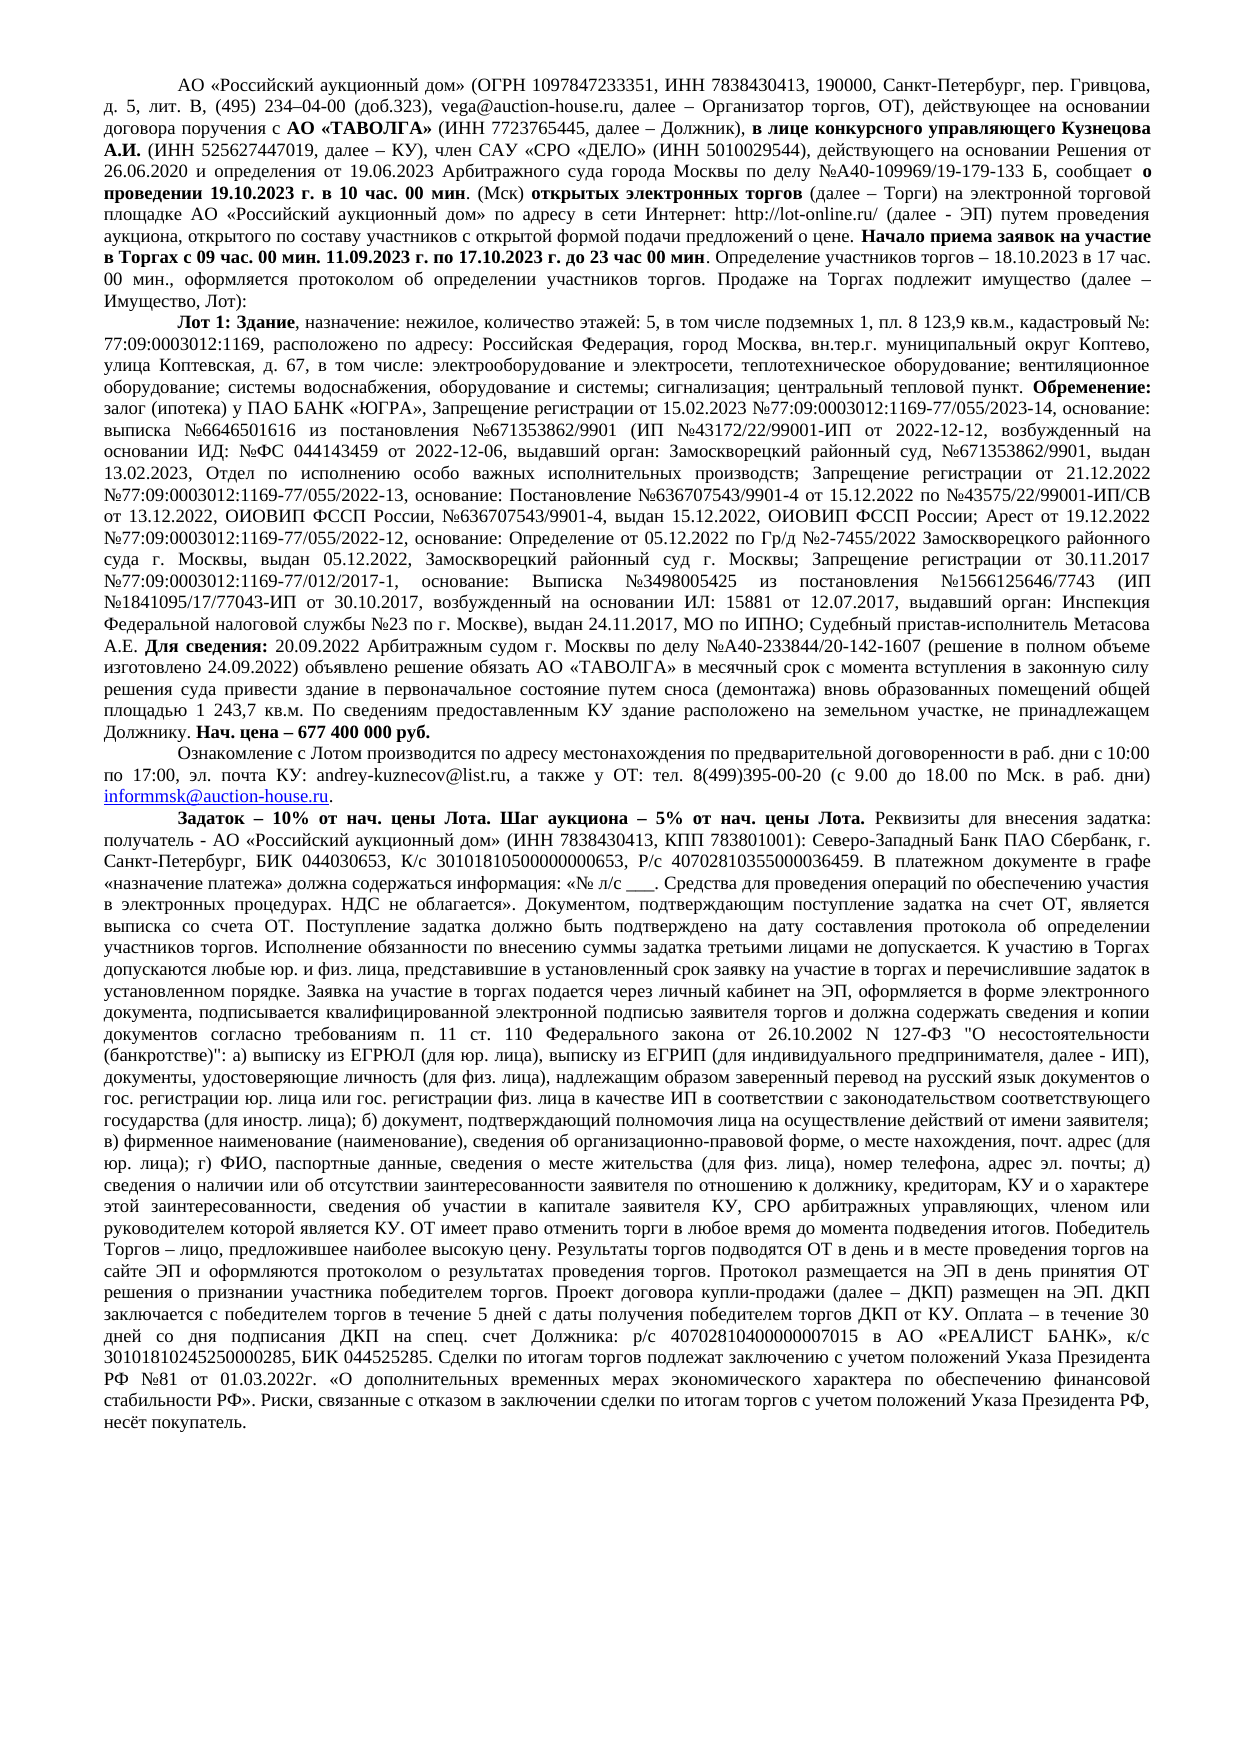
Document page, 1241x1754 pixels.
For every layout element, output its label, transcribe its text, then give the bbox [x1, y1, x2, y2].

text Лот 1: Здание, назначение: нежилое, количество этажей: 5, в том числе подземных 1, пл. 8 123,9 кв.м., кадастровый №: 77:09:0003012:1169, расположено по адресу: Российская Федерация, город Москва, вн.тер.г. муниципальный округ Коптево, улица Коптевская, д. 67, в том числе: электрооборудование и электросети, теплотехническое оборудование; вентиляционное оборудование; системы водоснабжения, оборудование и системы; сигнализация; центральный тепловой пункт. Обременение: залог (ипотека) у ПАО БАНК «ЮГРА», Запрещение регистрации от 15.02.2023 №77:09:0003012:1169-77/055/2023-14, основание: выписка №6646501616 из постановления №671353862/9901 (ИП №43172/22/99001-ИП от 2022-12-12, возбужденный на основании ИД: №ФС 044143459 от 2022-12-06, выдавший орган: Замоскворецкий районный суд, №671353862/9901, выдан 13.02.2023, Отдел по исполнению особо важных исполнительных производств; Запрещение регистрации от 21.12.2022 №77:09:0003012:1169-77/055/2022-13, основание: Постановление №636707543/9901-4 от 15.12.2022 по №43575/22/99001-ИП/СВ от 13.12.2022, ОИОВИП ФССП России, №636707543/9901-4, выдан 15.12.2022, ОИОВИП ФССП России; Арест от 19.12.2022 №77:09:0003012:1169-77/055/2022-12, основание: Определение от 05.12.2022 по Гр/д №2-7455/2022 Замоскворецкого районного суда г. Москвы, выдан 05.12.2022, Замоскворецкий районный суд г. Москвы; Запрещение регистрации от 30.11.2017 №77:09:0003012:1169-77/012/2017-1, основание: Выписка №3498005425 из постановления №1566125646/7743 (ИП №1841095/17/77043-ИП от 30.10.2017, возбужденный на основании ИЛ: 15881 от 12.07.2017, выдавший орган: Инспекция Федеральной налоговой службы №23 по г. Москве), выдан 24.11.2017, МО по ИПНО; Судебный пристав-исполнитель Метасова А.Е. Для сведения: 20.09.2022 Арбитражным судом г. Москвы по делу №А40-233844/20-142-1607 (решение в полном объеме изготовлено 24.09.2022) объявлено решение обязать АО «ТАВОЛГА» в месячный срок с момента вступления в законную силу решения суда привести здание в первоначальное состояние путем сноса (демонтажа) вновь образованных помещений общей площадью 1 243,7 кв.м. По сведениям предоставленным КУ здание расположено на земельном участке, не принадлежащем Должнику. Нач. цена – 677 400 000 руб. [103, 311, 1152, 742]
text Задаток – 10% от нач. цены Лота. Шаг аукциона – 5% от нач. цены Лота. Реквизиты для внесения задатка: получатель - АО «Российский аукционный дом» (ИНН 7838430413, КПП 783801001): Северо-Западный Банк ПАО Сбербанк, г. Санкт-Петербург, БИК 044030653, К/с 30101810500000000653, Р/с 40702810355000036459. В платежном документе в графе «назначение платежа» должна содержаться информация: «№ л/с ___. Средства для проведения операций по обеспечению участия в электронных процедурах. НДС не облагается». Документом, подтверждающим поступление задатка на счет ОТ, является выписка со счета ОТ. Поступление задатка должно быть подтверждено на дату составления протокола об определении участников торгов. Исполнение обязанности по внесению суммы задатка третьими лицами не допускается. К участию в Торгах допускаются любые юр. и физ. лица, представившие в установленный срок заявку на участие в торгах и перечислившие задаток в установленном порядке. Заявка на участие в торгах подается через личный кабинет на ЭП, оформляется в форме электронного документа, подписывается квалифицированной электронной подписью заявителя торгов и должна содержать сведения и копии документов согласно требованиям п. 11 ст. 110 Федерального закона от 26.10.2002 N 127-ФЗ "О несостоятельности (банкротстве)": а) выписку из ЕГРЮЛ (для юр. лица), выписку из ЕГРИП (для индивидуального предпринимателя, далее - ИП), документы, удостоверяющие личность (для физ. лица), надлежащим образом заверенный перевод на русский язык документов о гос. регистрации юр. лица или гос. регистрации физ. лица в качестве ИП в соответствии с законодательством соответствующего государства (для иностр. лица); б) документ, подтверждающий полномочия лица на осуществление действий от имени заявителя; в) фирменное наименование (наименование), сведения об организационно-правовой форме, о месте нахождения, почт. адрес (для юр. лица); г) ФИО, паспортные данные, сведения о месте жительства (для физ. лица), номер телефона, адрес эл. почты; д) сведения о наличии или об отсутствии заинтересованности заявителя по отношению к должнику, кредиторам, КУ и о характере этой заинтересованности, сведения об участии в капитале заявителя КУ, СРО арбитражных управляющих, членом или руководителем которой является КУ. ОТ имеет право отменить торги в любое время до момента подведения итогов. Победитель Торгов – лицо, предложившее наиболее высокую цену. Результаты торгов подводятся ОТ в день и в месте проведения торгов на сайте ЭП и оформляются протоколом о результатах проведения торгов. Протокол размещается на ЭП в день принятия ОТ решения о признании участника победителем торгов. Проект договора купли-продажи (далее – ДКП) размещен на ЭП. ДКП заключается с победителем торгов в течение 5 дней с даты получения победителем торгов ДКП от КУ. Оплата – в течение 30 дней со дня подписания ДКП на спец. счет Должника: р/с 40702810400000007015 в АО «РЕАЛИСТ БАНК», к/с 30101810245250000285, БИК 044525285. Сделки по итогам торгов подлежат заключению с учетом положений Указа Президента РФ №81 от 01.03.2022г. «О дополнительных временных мерах экономического характера по обеспечению финансовой стабильности РФ». Риски, связанные с отказом в заключении сделки по итогам торгов с учетом положений Указа Президента РФ, несёт покупатель. [103, 807, 1152, 1432]
text АО «Российский аукционный дом» (ОГРН 1097847233351, ИНН 7838430413, 190000, Санкт-Петербург, пер. Гривцова, д. 5, лит. В, (495) 234–04-00 (доб.323), vega@auction-house.ru, далее – Организатор торгов, ОТ), действующее на основании договора поручения с АО «ТАВОЛГА» (ИНН 7723765445, далее – Должник), в лице конкурсного управляющего Кузнецова А.И. (ИНН 525627447019, далее – КУ), член САУ «СРО «ДЕЛО» (ИНН 5010029544), действующего на основании Решения от 26.06.2020 и определения от 19.06.2023 Арбитражного суда города Москвы по делу №А40-109969/19-179-133 Б, сообщает о проведении 19.10.2023 г. в 10 час. 00 мин. (Мск) открытых электронных торгов (далее – Торги) на электронной торговой площадке АО «Российский аукционный дом» по адресу в сети Интернет: http://lot-online.ru/ (далее - ЭП) путем проведения аукциона, открытого по составу участников с открытой формой подачи предложений о цене. Начало приема заявок на участие в Торгах с 09 час. 00 мин. 11.09.2023 г. по 17.10.2023 г. до 23 час 00 мин. Определение участников торгов – 18.10.2023 в 17 час. 00 мин., оформляется протоколом об определении участников торгов. Продаже на Торгах подлежит имущество (далее – Имущество, Лот): [103, 74, 1152, 311]
text Ознакомление с Лотом производится по адресу местонахождения по предварительной договоренности в раб. дни с 10:00 по 17:00, эл. почта КУ: andrey-kuznecov@list.ru, а также у ОТ: тел. 8(499)395-00-20 (с 9.00 до 18.00 по Мск. в раб. дни) informmsk@auction-house.ru. [103, 742, 1152, 807]
